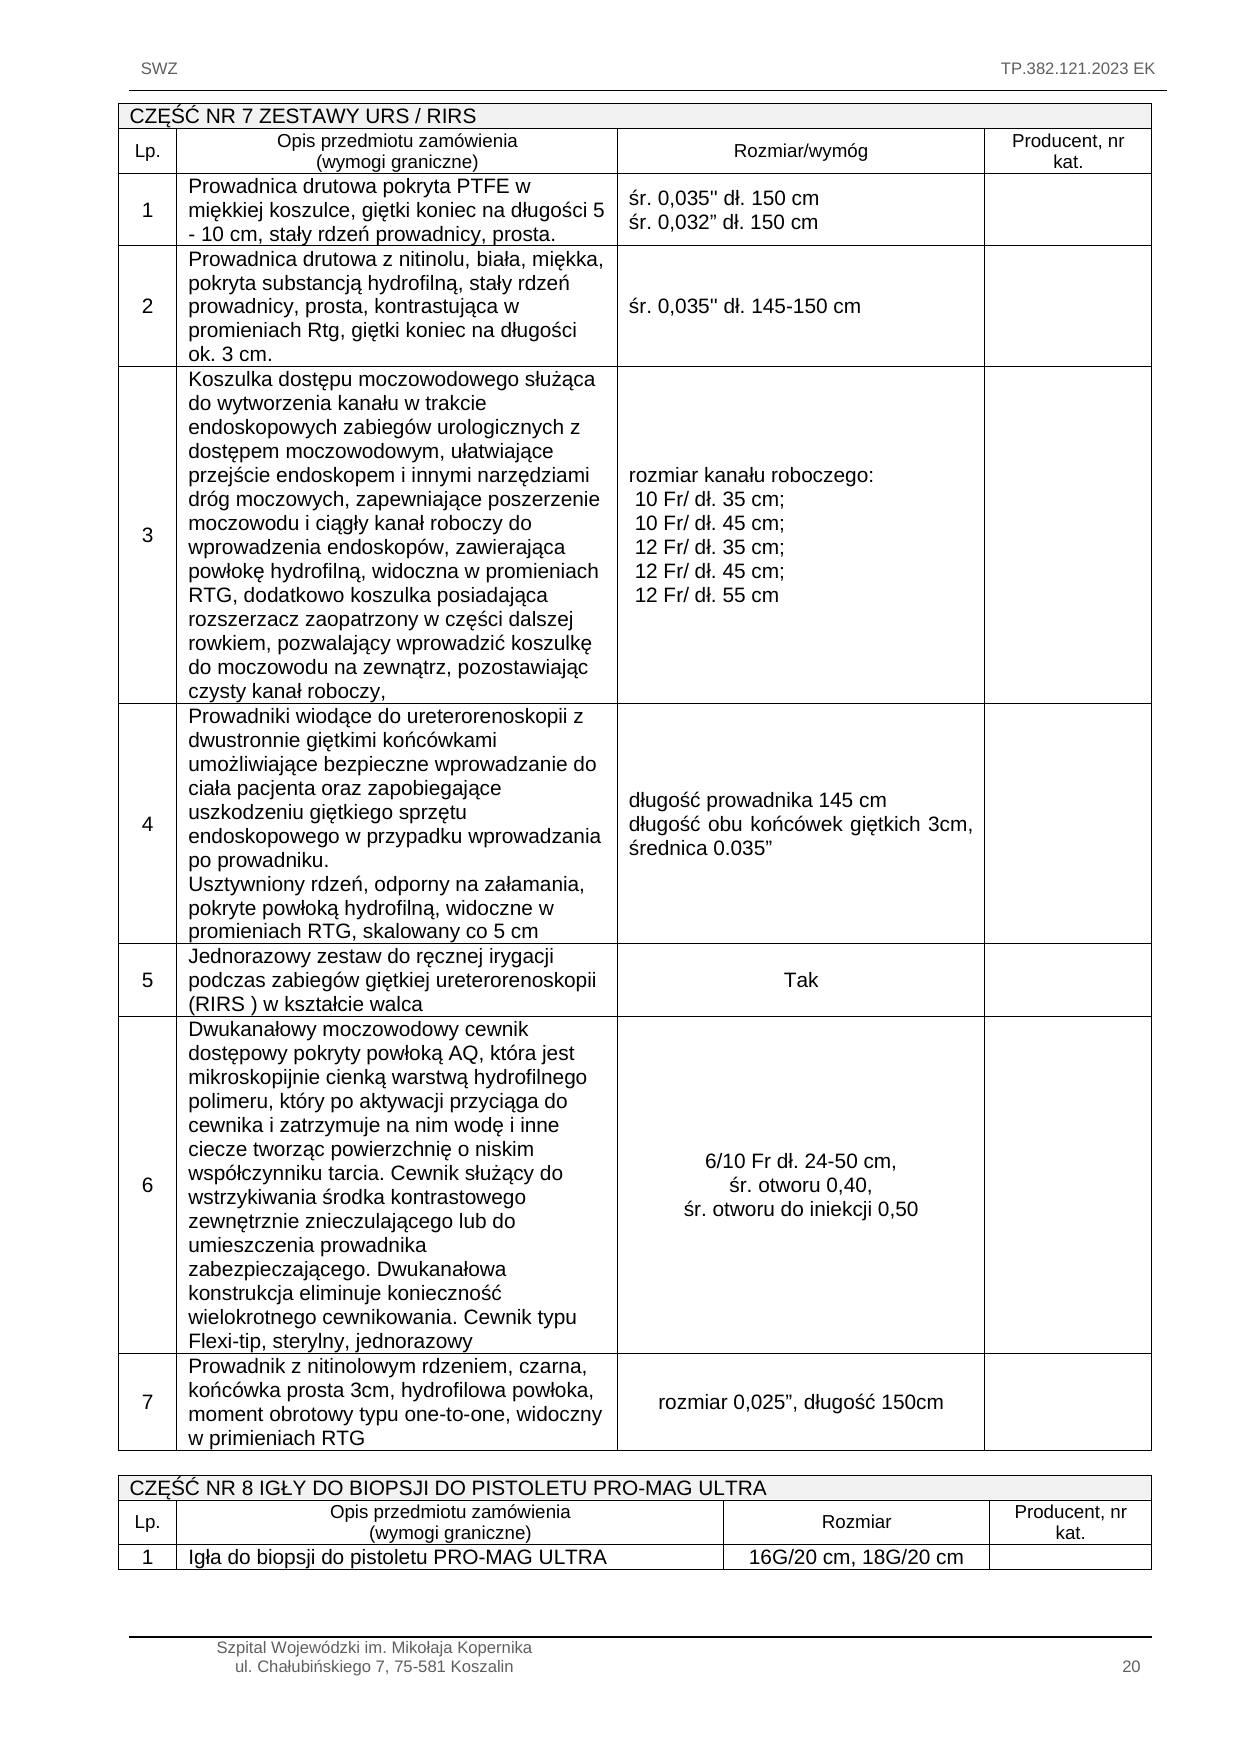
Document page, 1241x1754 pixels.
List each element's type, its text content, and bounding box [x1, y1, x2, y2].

table_cell 5 [119, 944, 176, 1016]
table_cell Lp. [119, 1501, 176, 1544]
table_cell Dwukanałowy moczowodowy cewnik dostępowy pokryty powłoką AQ, która jest mikroskopijnie cienką warstwą hydrofilnego polimeru, który po aktywacji przyciąga do cewnika i zatrzymuje na nim wodę i inne ciecze tworząc powierzchnię o niskim współczynniku tarcia. Cewnik służący do wstrzykiwania środka kontrastowego zewnętrznie znieczulającego lub do umieszczenia prowadnika zabezpieczającego. Dwukanałowa konstrukcja eliminuje konieczność wielokrotnego cewnikowania. Cewnik typu Flexi-tip, sterylny, jednorazowy [177, 1017, 617, 1353]
table_header CZĘŚĆ NR 7 ZESTAWY URS / RIRS [119, 104, 1151, 128]
table_cell [985, 174, 1151, 245]
table_cell [985, 246, 1151, 366]
table_cell Opis przedmiotu zamówienia (wymogi graniczne) [177, 129, 617, 172]
table_cell Koszulka dostępu moczowodowego służąca do wytworzenia kanału w trakcie endoskopowych zabiegów urologicznych z dostępem moczowodowym, ułatwiające przejście endoskopem i innymi narzędziami dróg moczowych, zapewniające poszerzenie moczowodu i ciągły kanał roboczy do wprowadzenia endoskopów, zawierająca powłokę hydrofilną, widoczna w promieniach RTG, dodatkowo koszulka posiadająca rozszerzacz zaopatrzony w części dalszej rowkiem, pozwalający wprowadzić koszulkę do moczowodu na zewnątrz, pozostawiając czysty kanał roboczy, [177, 367, 617, 703]
table_cell [985, 704, 1151, 943]
table_cell Lp. [119, 129, 176, 172]
table_cell 16G/20 cm, 18G/20 cm [724, 1545, 989, 1569]
table_cell Prowadniki wiodące do ureterorenoskopii z dwustronnie giętkimi końcówkami umożliwiające bezpieczne wprowadzanie do ciała pacjenta oraz zapobiegające uszkodzeniu giętkiego sprzętu endoskopowego w przypadku wprowadzania po prowadniku. Usztywniony rdzeń, odporny na załamania, pokryte powłoką hydrofilną, widoczne w promieniach RTG, skalowany co 5 cm [177, 704, 617, 943]
table_cell Producent, nr kat. [990, 1501, 1151, 1544]
table_header CZĘŚĆ NR 8 IGŁY DO BIOPSJI DO PISTOLETU PRO-MAG ULTRA [119, 1476, 1151, 1499]
table_cell śr. 0,035'' dł. 150 cm śr. 0,032” dł. 150 cm [618, 174, 984, 245]
table_cell 7 [119, 1354, 176, 1449]
table_cell [985, 367, 1151, 703]
table_cell [985, 1017, 1151, 1353]
table_cell Jednorazowy zestaw do ręcznej irygacji podczas zabiegów giętkiej ureterorenoskopii (RIRS ) w kształcie walca [177, 944, 617, 1016]
table_cell Prowadnik z nitinolowym rdzeniem, czarna, końcówka prosta 3cm, hydrofilowa powłoka, moment obrotowy typu one-to-one, widoczny w primieniach RTG [177, 1354, 617, 1449]
table_cell rozmiar kanału roboczego: 10 Fr/ dł. 35 cm; 10 Fr/ dł. 45 cm; 12 Fr/ dł. 35 cm; 12 Fr/ dł. 45 cm; 12 Fr/ dł. 55 cm [618, 367, 984, 703]
table_cell 3 [119, 367, 176, 703]
table_cell [985, 1354, 1151, 1449]
table_cell 6/10 Fr dł. 24-50 cm, śr. otworu 0,40, śr. otworu do iniekcji 0,50 [618, 1017, 984, 1353]
table_cell Igła do biopsji do pistoletu PRO-MAG ULTRA [177, 1545, 723, 1569]
table_cell Prowadnica drutowa z nitinolu, biała, miękka, pokryta substancją hydrofilną, stały rdzeń prowadnicy, prosta, kontrastująca w promieniach Rtg, giętki koniec na długości ok. 3 cm. [177, 246, 617, 366]
table_cell Prowadnica drutowa pokryta PTFE w miękkiej koszulce, giętki koniec na długości 5 - 10 cm, stały rdzeń prowadnicy, prosta. [177, 174, 617, 245]
table_cell 2 [119, 246, 176, 366]
table_cell śr. 0,035'' dł. 145-150 cm [618, 246, 984, 366]
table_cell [177, 1501, 723, 1544]
table_cell rozmiar 0,025”, długość 150cm [618, 1354, 984, 1449]
table_cell Rozmiar/wymóg [618, 129, 984, 172]
table_cell [990, 1545, 1151, 1569]
table_cell 1 [119, 174, 176, 245]
table_cell długość prowadnika 145 cm długość obu końcówek giętkich 3cm, średnica 0.035” [618, 704, 984, 943]
table_cell 6 [119, 1017, 176, 1353]
table_cell [985, 944, 1151, 1016]
table_cell 4 [119, 704, 176, 943]
table_cell Tak [618, 944, 984, 1016]
table_cell 1 [119, 1545, 176, 1569]
table_cell Rozmiar [724, 1501, 989, 1544]
table_cell Producent, nr kat. [985, 129, 1151, 172]
